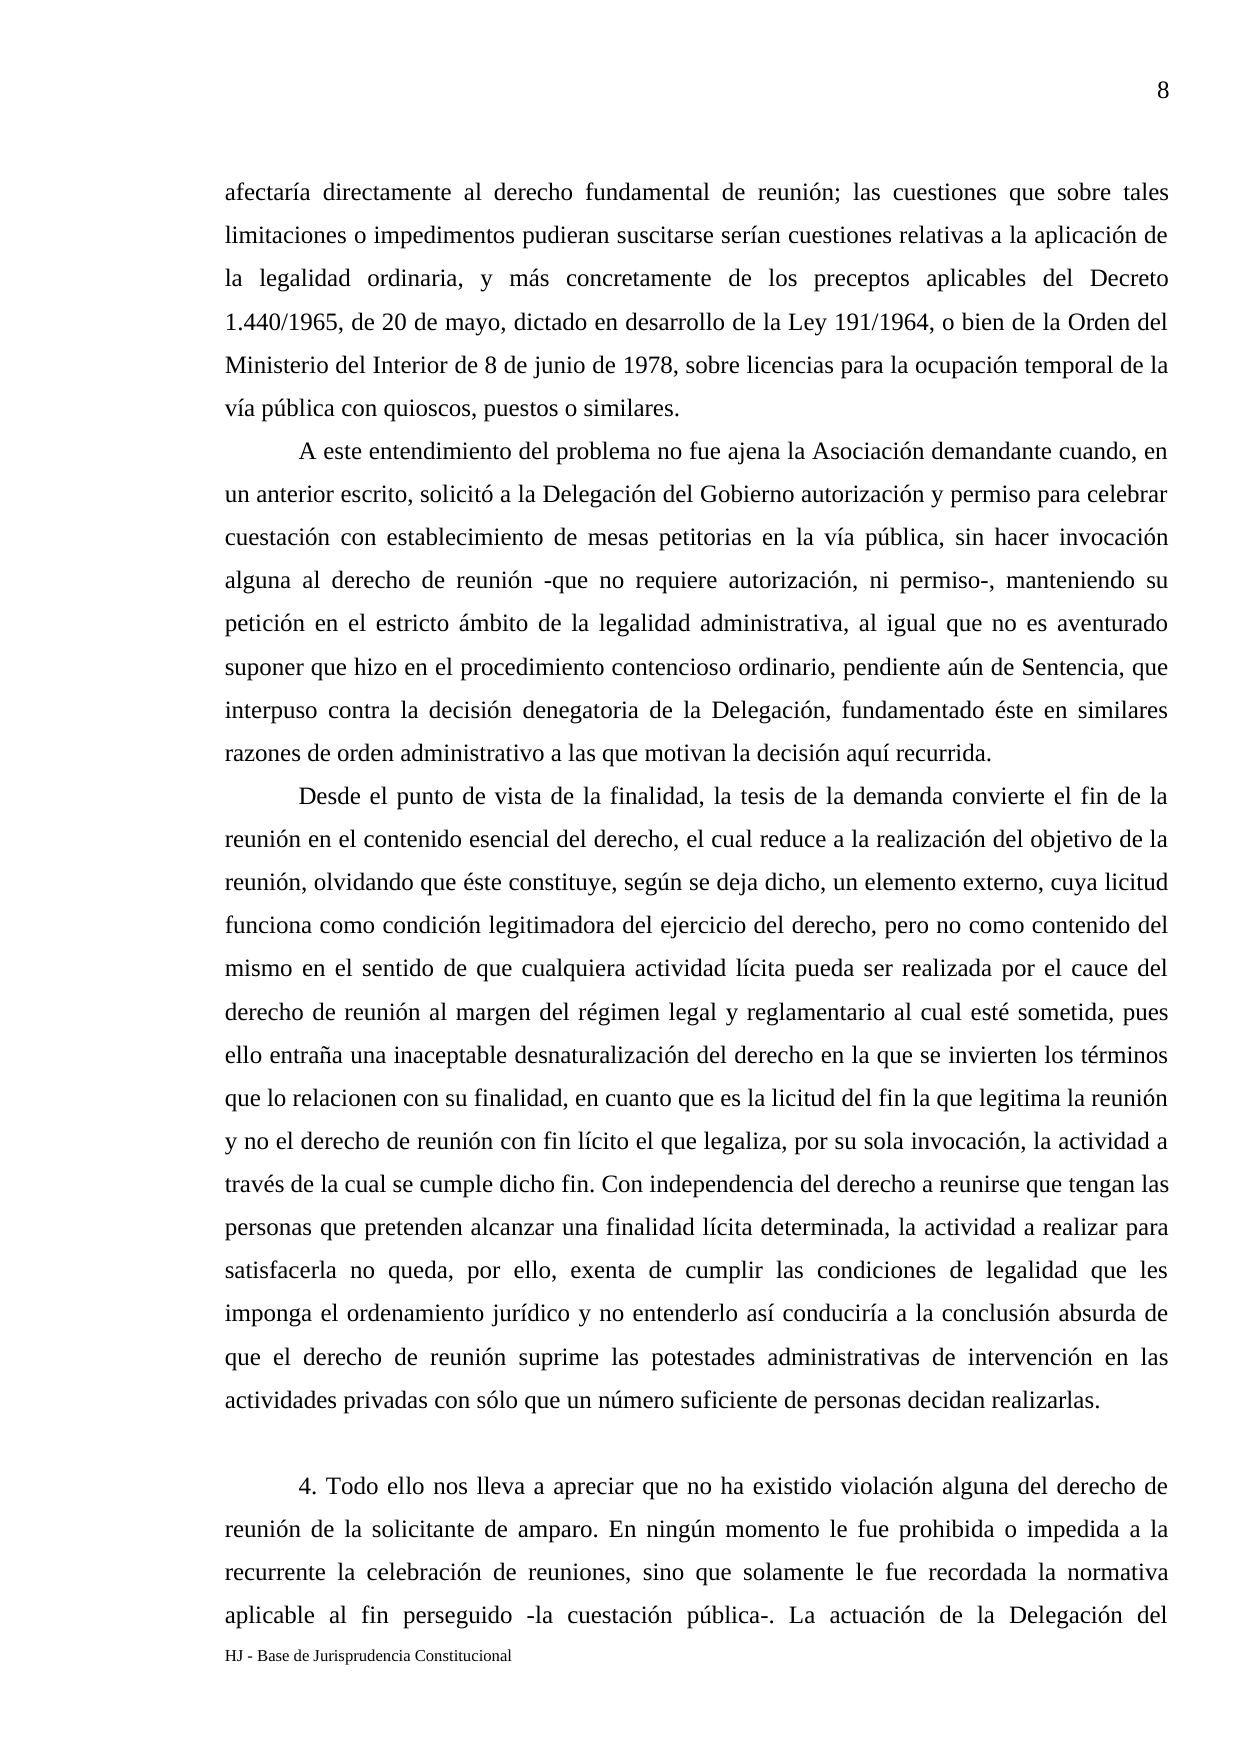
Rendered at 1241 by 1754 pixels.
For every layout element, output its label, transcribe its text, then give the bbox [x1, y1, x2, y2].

text Desde el punto de vista de la finalidad, la tesis de la demanda convierte el fin de la reunión en el contenido esencial del derecho, el cual reduce a la realización del objetivo de la reunión, olvidando que éste constituye, según se deja dicho, un elemento externo, cuya licitud funciona como condición legitimadora del ejercicio del derecho, pero no como contenido del mismo en el sentido de que cualquiera actividad lícita pueda ser realizada por el cauce del derecho de reunión al margen del régimen legal y reglamentario al cual esté sometida, pues ello entraña una inaceptable desnaturalización del derecho en la que se invierten los términos que lo relacionen con su finalidad, en cuanto que es la licitud del fin la que legitima la reunión y no el derecho de reunión con fin lícito el que legaliza, por su sola invocación, la actividad a través de la cual se cumple dicho fin. Con independencia del derecho a reunirse que tengan las personas que pretenden alcanzar una finalidad lícita determinada, la actividad a realizar para satisfacerla no queda, por ello, exenta de cumplir las condiciones de legalidad que les imponga el ordenamiento jurídico y no entenderlo así conduciría a la conclusión absurda de que el derecho de reunión suprime las potestades administrativas de intervención en las actividades privadas con sólo que un número suficiente de personas decidan realizarlas. [224, 781, 1169, 1413]
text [224, 1471, 1169, 1629]
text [224, 177, 1169, 422]
text A este entendimiento del problema no fue ajena la Asociación demandante cuando, en un anterior escrito, solicitó a la Delegación del Gobierno autorización y permiso para celebrar cuestación con establecimiento de mesas petitorias en la vía pública, sin hacer invocación alguna al derecho de reunión -que no requiere autorización, ni permiso-, manteniendo su petición en el estricto ámbito de la legalidad administrativa, al igual que no es aventurado suponer que hizo en el procedimiento contencioso ordinario, pendiente aún de Sentencia, que interpuso contra la decisión denegatoria de la Delegación, fundamentado éste en similares razones de orden administrativo a las que motivan la decisión aquí recurrida. [224, 436, 1169, 767]
